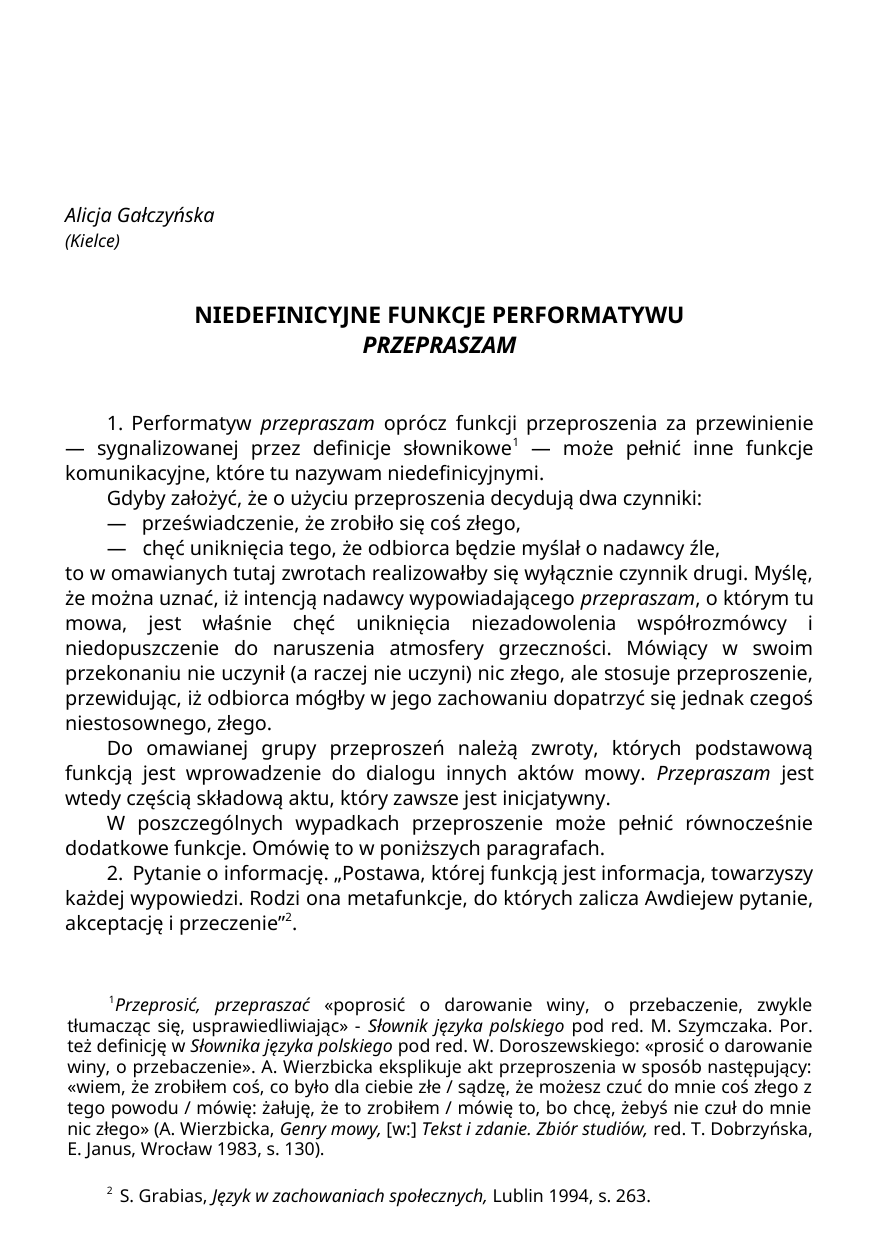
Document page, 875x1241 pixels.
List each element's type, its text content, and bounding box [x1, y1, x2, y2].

text Do omawianej grupy przeproszeń należą zwroty, których podstawową funkcją jest wprowadzenie do dialogu innych aktów mowy. Przepraszam jest wtedy częścią składową aktu, który zawsze jest inicjatywny. [65, 735, 814, 810]
list Pytanie o informację. „Postawa, której funkcją jest informacja, towarzyszy każdej wypowiedzi. Rodzi ona metafunkcje, do których zalicza Awdiejew pytanie, akceptację i przeczenie”2. [65, 860, 814, 935]
text Gdyby założyć, że o użyciu przeproszenia decydują dwa czynniki: [65, 485, 814, 510]
list chęć uniknięcia tego, że odbiorca będzie myślał o nadawcy źle, [65, 535, 814, 560]
text 2 S. Grabias, Język w zachowaniach społecznych, Lublin 1994, s. 263. [107, 1186, 813, 1207]
list przeświadczenie, że zrobiło się coś złego, [65, 510, 814, 535]
text 1 Przeprosić, przepraszać «poprosić o darowanie winy, o przebaczenie, zwykle tłumacząc się, usprawiedliwiając» - Słownik języka polskiego pod red. M. Szymczaka. Por. też definicję w Słownika języka polskiego pod red. W. Doroszewskiego: «prosić o darowanie winy, o przebaczenie». A. Wierzbicka eksplikuje akt przeproszenia w sposób następujący: «wiem, że zrobiłem coś, co było dla ciebie złe / sądzę, że możesz czuć do mnie coś złego z tego powodu / mówię: żałuję, że to zrobiłem / mówię to, bo chcę, żebyś nie czuł do mnie nic złego» (A. Wierzbicka, Genry mowy, [w:] Tekst i zdanie. Zbiór studiów, red. T. Dobrzyńska, E. Janus, Wrocław 1983, s. 130). [67, 996, 813, 1160]
text Alicja Gałczyńska (Kielce) [65, 202, 247, 252]
text to w omawianych tutaj zwrotach realizowałby się wyłącznie czynnik drugi. Myślę, że można uznać, iż intencją nadawcy wypowiadającego przepraszam, o którym tu mowa, jest właśnie chęć uniknięcia niezadowolenia współrozmówcy i niedopuszczenie do naruszenia atmosfery grzeczności. Mówiący w swoim przekonaniu nie uczynił (a raczej nie uczyni) nic złego, ale stosuje przeproszenie, przewidując, iż odbiorca mógłby w jego zachowaniu dopatrzyć się jednak czegoś niestosownego, złego. [65, 560, 814, 735]
list Performatyw przepraszam oprócz funkcji przeproszenia za przewinienie — sygnalizowanej przez definicje słownikowe1 — może pełnić inne funkcje komunikacyjne, które tu nazywam niedefinicyjnymi. [65, 410, 814, 485]
text W poszczególnych wypadkach przeproszenie może pełnić równocześnie dodatkowe funkcje. Omówię to w poniższych paragrafach. [65, 810, 814, 860]
text NIEDEFINICYJNE FUNKCJE PERFORMATYWU PRZEPRASZAM [65, 300, 814, 360]
